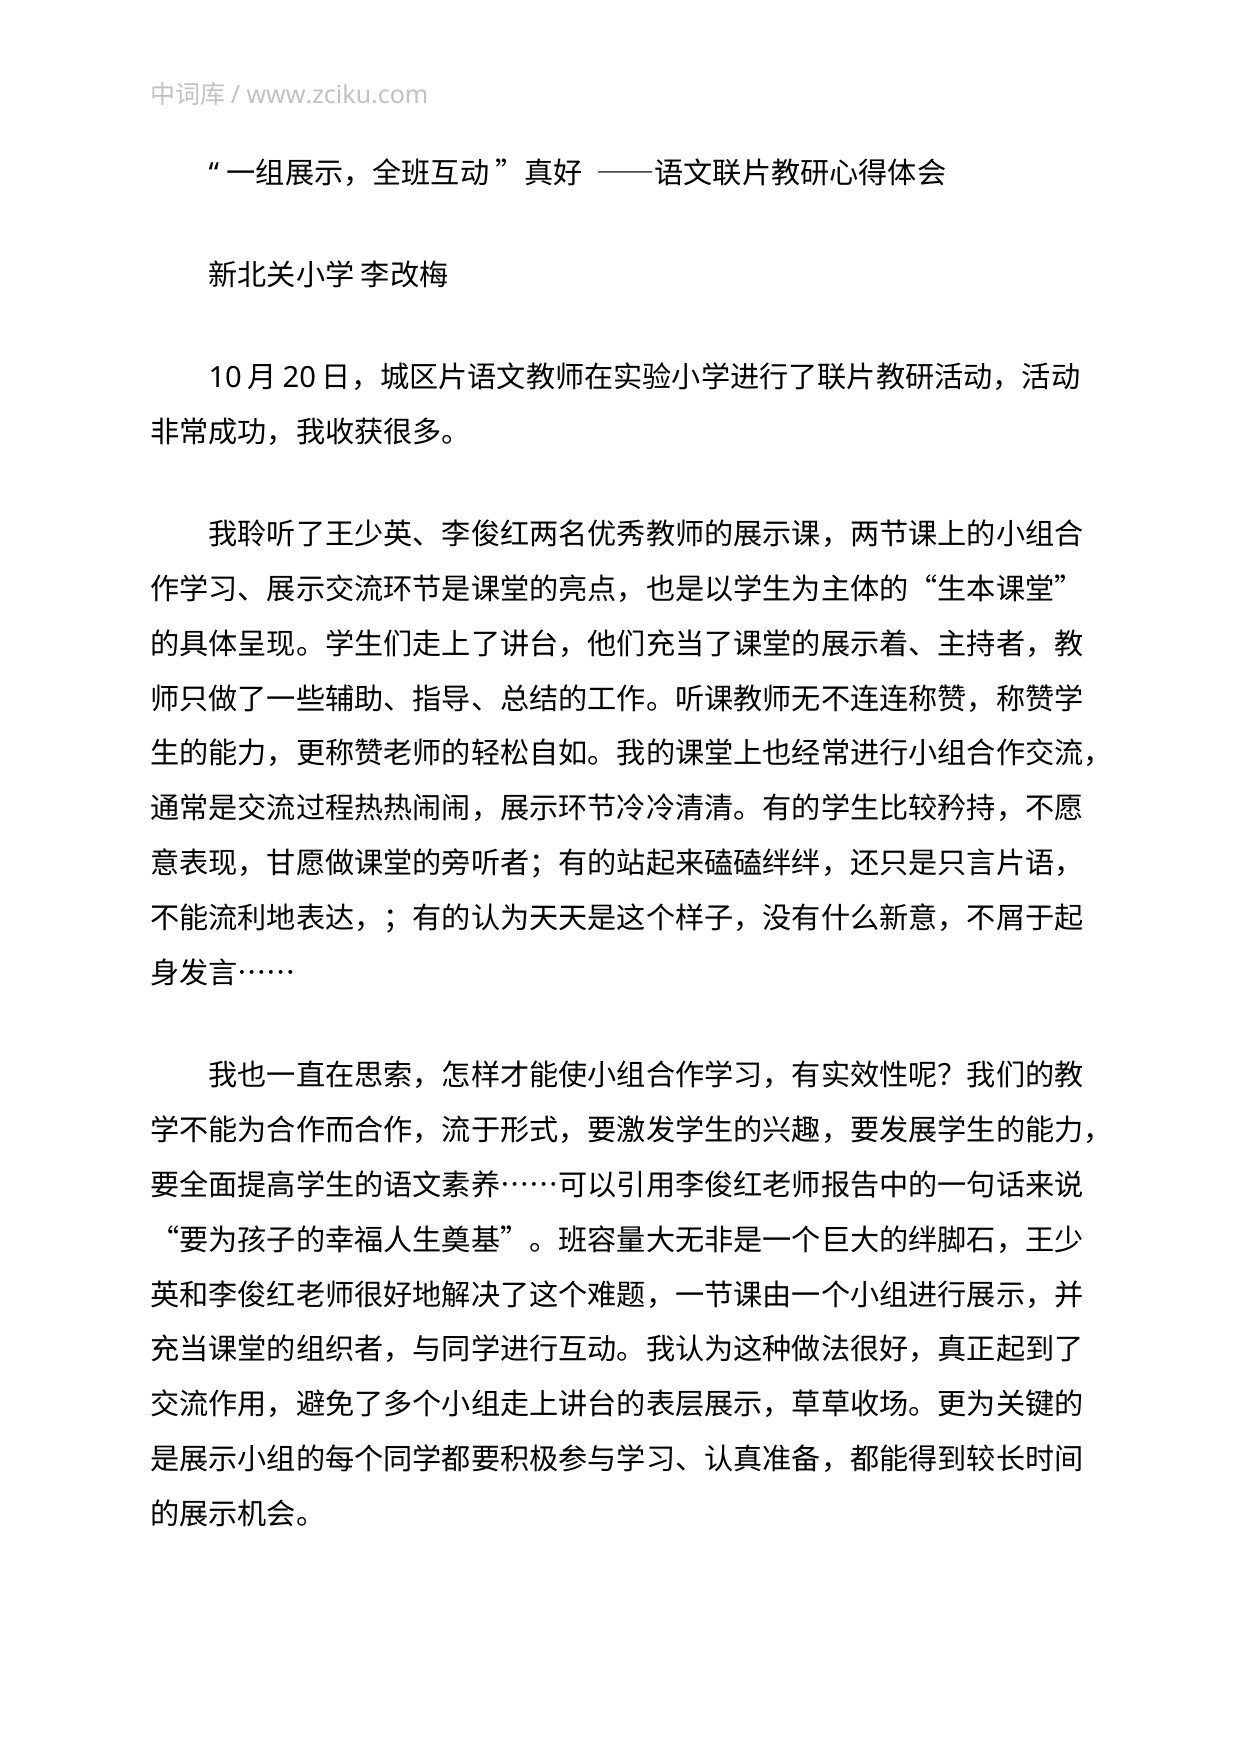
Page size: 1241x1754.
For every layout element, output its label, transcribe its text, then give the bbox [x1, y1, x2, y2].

text “ 一组展示，全班互动 ”真好 ——语文联片教研心得体会 [150, 150, 1090, 192]
text 10月20日，城区片语文教师在实验小学进行了联片教研活动，活动非常成功，我收获很多。 [150, 354, 1090, 451]
text 新北关小学 李改梅 [150, 252, 1090, 294]
text 我聆听了王少英、李俊红两名优秀教师的展示课，两节课上的小组合作学习、展示交流环节是课堂的亮点，也是以学生为主体的“生本课堂”的具体呈现。学生们走上了讲台，他们充当了课堂的展示着、主持者，教师只做了一些辅助、指导、总结的工作。听课教师无不连连称赞，称赞学生的能力，更称赞老师的轻松自如。我的课堂上也经常进行小组合作交流，通常是交流过程热热闹闹，展示环节冷冷清清。有的学生比较矜持，不愿意表现，甘愿做课堂的旁听者；有的站起来磕磕绊绊，还只是只言片语，不能流利地表达，；有的认为天天是这个样子，没有什么新意，不屑于起身发言…… [150, 511, 1090, 992]
text 我也一直在思索，怎样才能使小组合作学习，有实效性呢？我们的教学不能为合作而合作，流于形式，要激发学生的兴趣，要发展学生的能力，要全面提高学生的语文素养……可以引用李俊红老师报告中的一句话来说“要为孩子的幸福人生奠基”。班容量大无非是一个巨大的绊脚石，王少英和李俊红老师很好地解决了这个难题，一节课由一个小组进行展示，并充当课堂的组织者，与同学进行互动。我认为这种做法很好，真正起到了交流作用，避免了多个小组走上讲台的表层展示，草草收场。更为关键的是展示小组的每个同学都要积极参与学习、认真准备，都能得到较长时间的展示机会。 [150, 1051, 1090, 1533]
